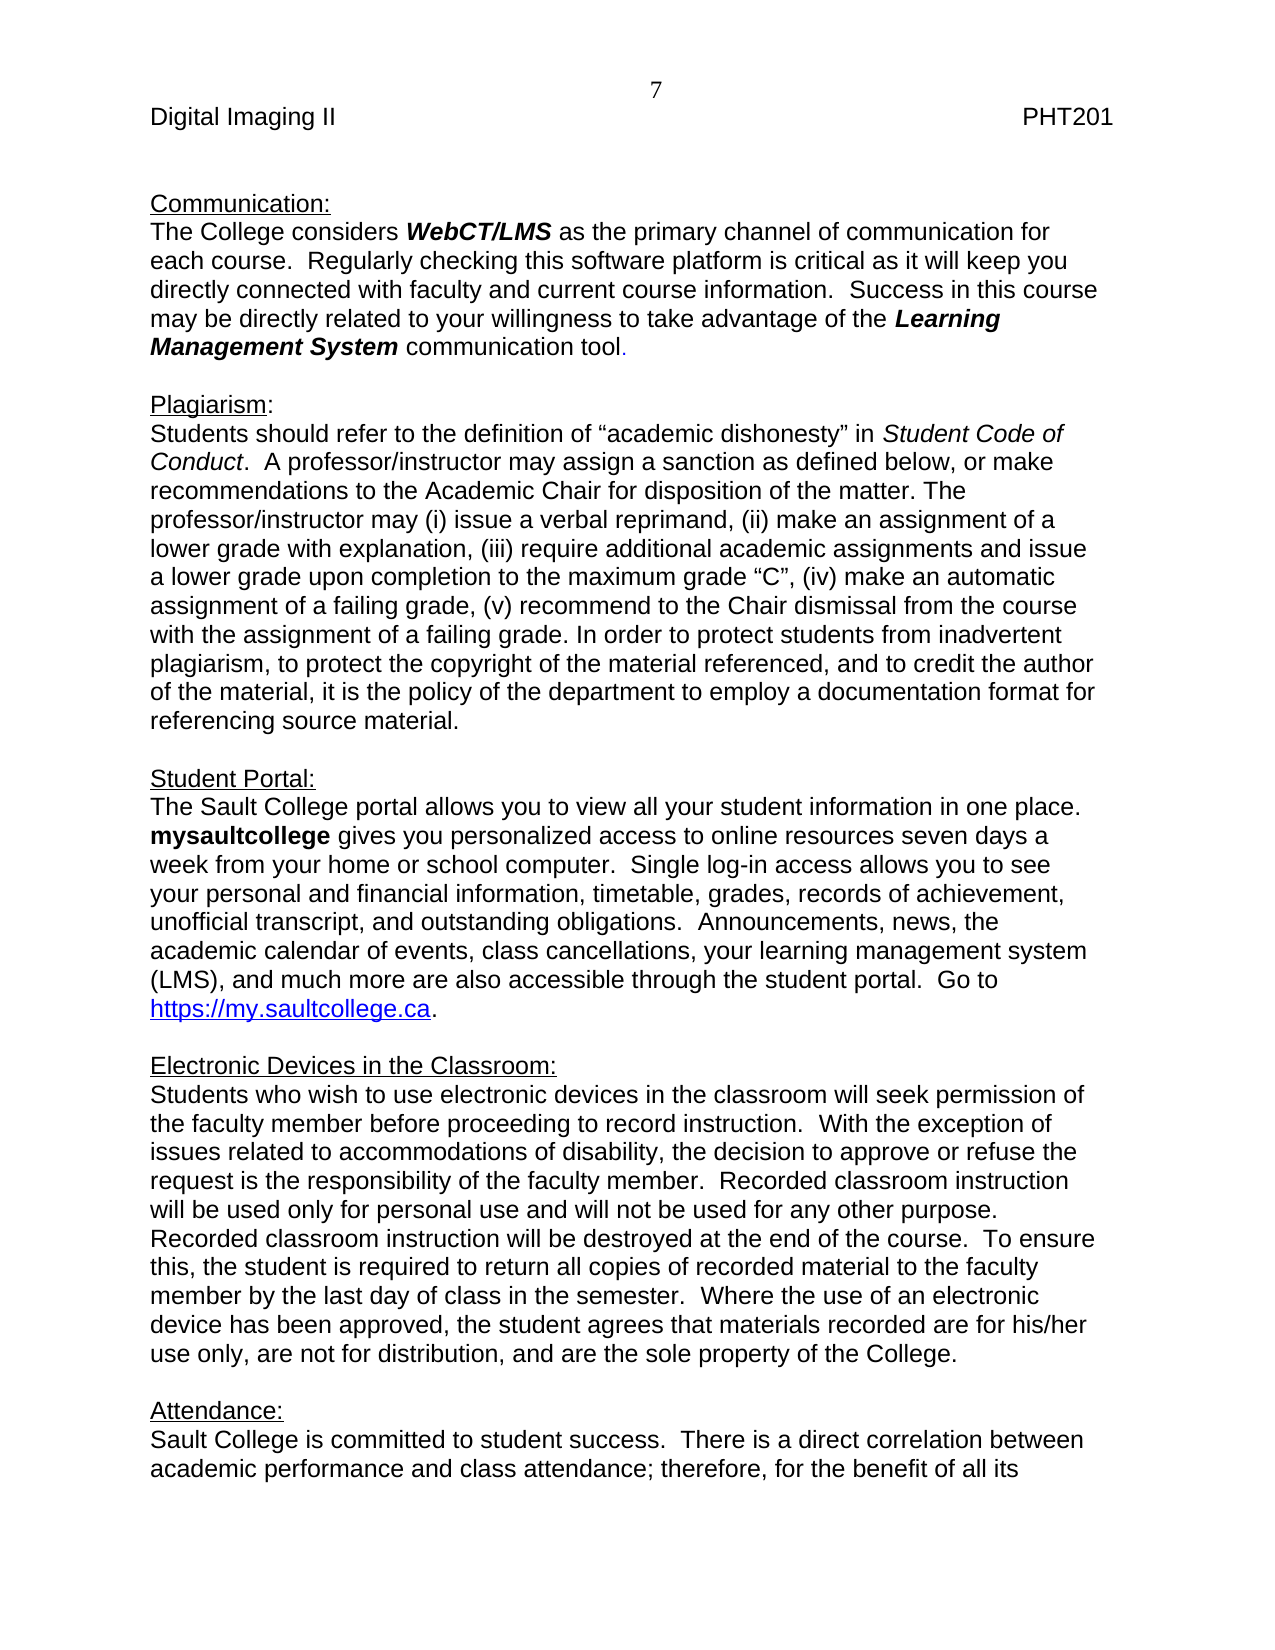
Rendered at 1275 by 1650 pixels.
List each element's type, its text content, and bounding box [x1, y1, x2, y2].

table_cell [139, 1396, 1115, 1482]
table_cell Electronic Devices in the Classroom: Students who wish to use electronic devices in the classroom will seek permission of the faculty member before proceeding to record instruction. With the exception of issues related to accommodations of disability, the decision to approve or refuse the request is the responsibility of the faculty member. Recorded classroom instruction will be used only for personal use and will not be used for any other purpose. Recorded classroom instruction will be destroyed at the end of the course. To ensure this, the student is required to return all copies of recorded material to the faculty member by the last day of class in the semester. Where the use of an electronic device has been approved, the student agrees that materials recorded are for his/her use only, are not for distribution, and are the sole property of the College. [139, 1051, 1115, 1396]
table_cell Student Portal: The Sault College portal allows you to view all your student information in one place. mysaultcollege gives you personalized access to online resources seven days a week from your home or school computer. Single log-in access allows you to see your personal and financial information, timetable, grades, records of achievement, unofficial transcript, and outstanding obligations. Announcements, news, the academic calendar of events, class cancellations, your learning management system (LMS), and much more are also accessible through the student portal. Go to https://my.saultcollege.ca. [139, 764, 1115, 1051]
table_cell Communication: The College considers WebCT/LMS as the primary channel of communication for each course. Regularly checking this software platform is critical as it will keep you directly connected with faculty and current course information. Success in this course may be directly related to your willingness to take advantage of the Learning Management System communication tool. [139, 189, 1115, 390]
table_cell Plagiarism: Students should refer to the definition of “academic dishonesty” in Student Code of Conduct. A professor/instructor may assign a sanction as defined below, or make recommendations to the Academic Chair for disposition of the matter. The professor/instructor may (i) issue a verbal reprimand, (ii) make an assignment of a lower grade with explanation, (iii) require additional academic assignments and issue a lower grade upon completion to the maximum grade “C”, (iv) make an automatic assignment of a failing grade, (v) recommend to the Chair dismissal from the course with the assignment of a failing grade. In order to protect students from inadvertent plagiarism, to protect the copyright of the material referenced, and to credit the author of the material, it is the policy of the department to employ a documentation format for referencing source material. [139, 390, 1115, 763]
